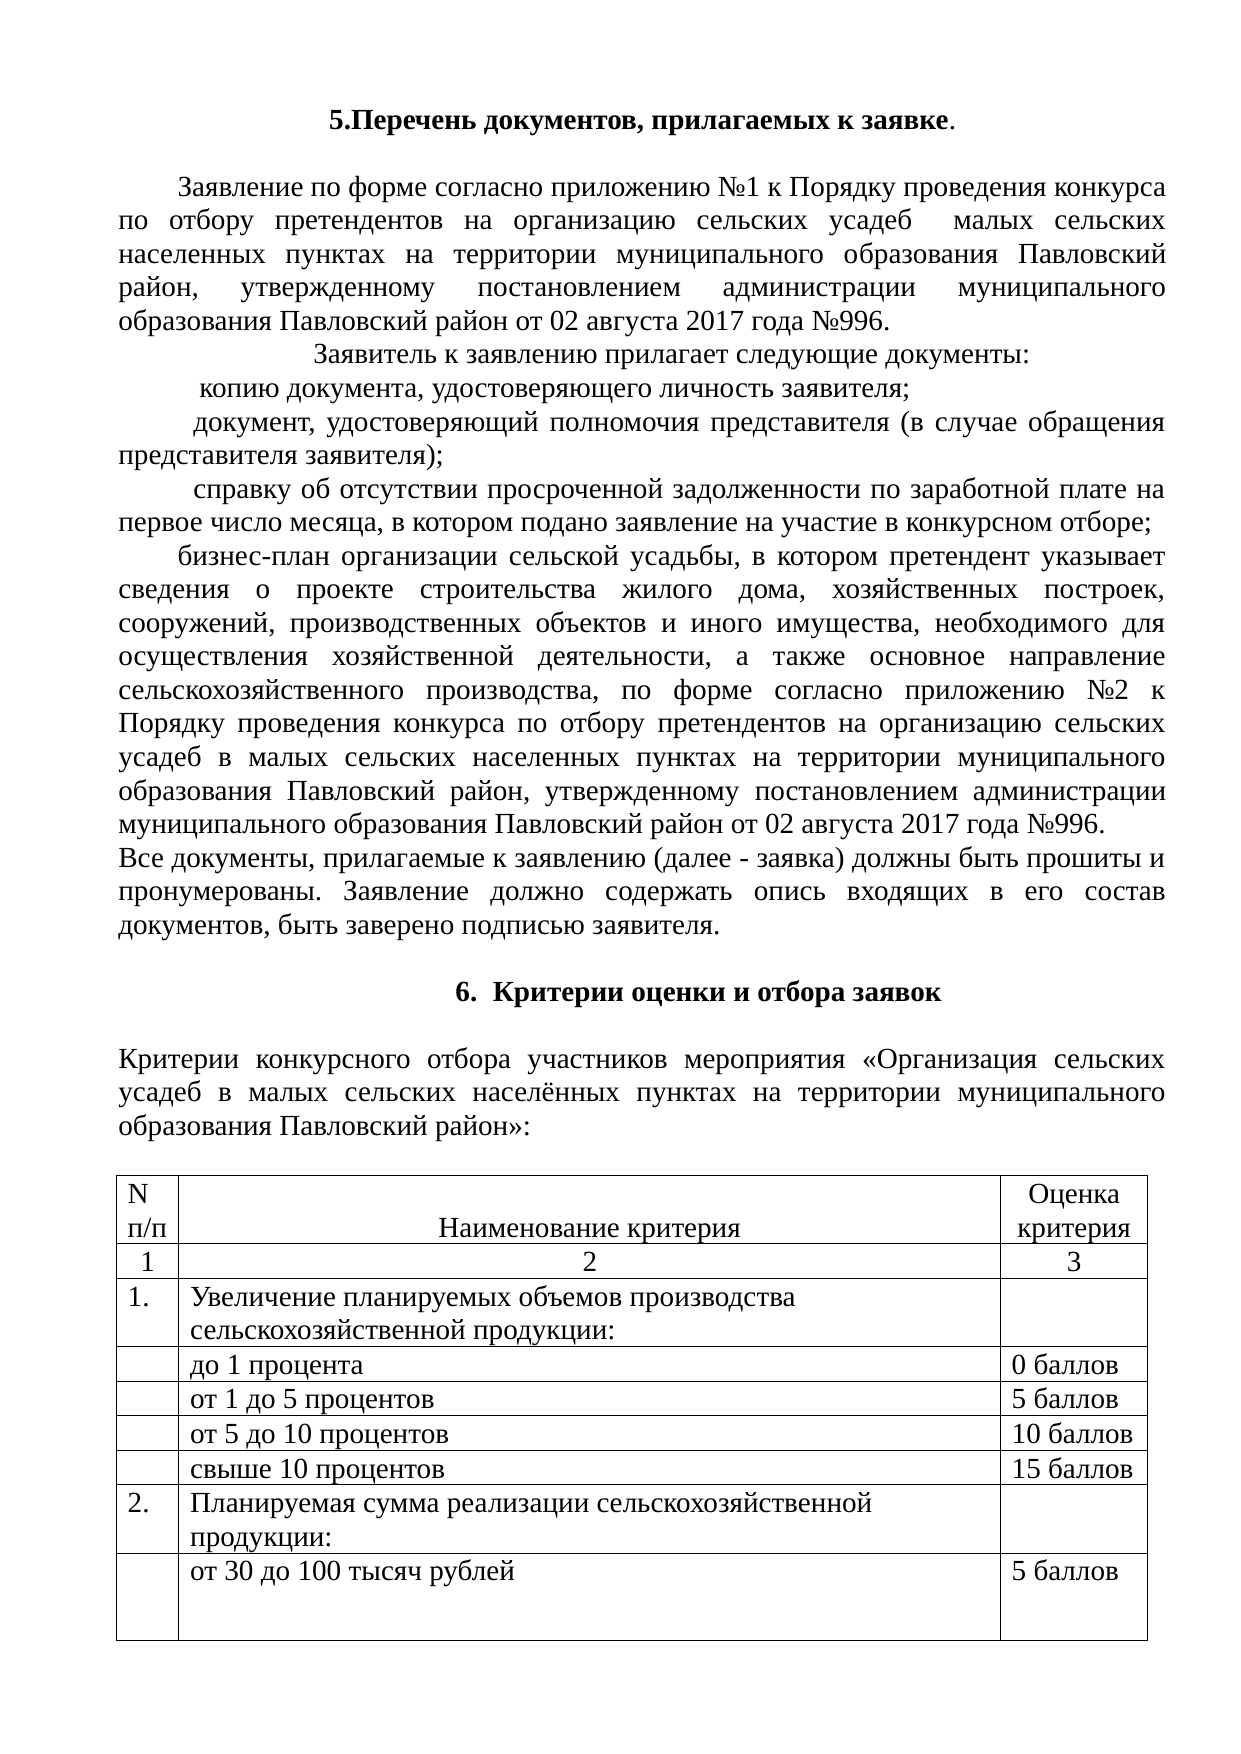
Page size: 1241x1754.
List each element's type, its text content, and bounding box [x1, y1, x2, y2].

text Заявление по форме согласно приложению №1 к Порядку проведения конкурса по отбору претендентов на организацию сельских усадеб малых сельских населенных пунктах на территории муниципального образования Павловский район, утвержденному постановлением администрации муниципального образования Павловский район от 02 августа 2017 года №996. [118, 169, 1166, 337]
table_cell до 1 процента [179, 1347, 1000, 1381]
table_cell 15 баллов [1001, 1451, 1147, 1484]
text копию документа, удостоверяющего личность заявителя; [118, 370, 1166, 404]
table_cell 10 баллов [1001, 1416, 1147, 1450]
table_cell 2 [179, 1244, 1000, 1278]
table_cell [117, 1554, 178, 1640]
table_cell [117, 1451, 178, 1484]
table_cell [117, 1347, 178, 1381]
text Все документы, прилагаемые к заявлению (далее - заявка) должны быть прошиты и пронумерованы. Заявление должно содержать опись входящих в его состав документов, быть заверено подписью заявителя. [118, 840, 1166, 940]
table_cell 1. [117, 1279, 178, 1346]
text Критерии конкурсного отбора участников мероприятия «Организация сельских усадеб в малых сельских населённых пунктах на территории муниципального образования Павловский район»: [118, 1041, 1166, 1142]
text бизнес-план организации сельской усадьбы, в котором претендент указывает сведения о проекте строительства жилого дома, хозяйственных построек, сооружений, производственных объектов и иного имущества, необходимого для осуществления хозяйственной деятельности, а также основное направление сельскохозяйственного производства, по форме согласно приложению №2 к Порядку проведения конкурса по отбору претендентов на организацию сельских усадеб в малых сельских населенных пунктах на территории муниципального образования Павловский район, утвержденному постановлением администрации муниципального образования Павловский район от 02 августа 2017 года №996. [118, 538, 1166, 840]
table_cell от 5 до 10 процентов [179, 1416, 1000, 1450]
table_header Наименование критерия [179, 1176, 1000, 1243]
table_cell Увеличение планируемых объемов производства сельскохозяйственной продукции: [179, 1279, 1000, 1346]
table_header Оценка критерия [1001, 1176, 1147, 1243]
table_cell [1001, 1279, 1147, 1346]
text справку об отсутствии просроченной задолженности по заработной плате на первое число месяца, в котором подано заявление на участие в конкурсном отборе; [118, 471, 1166, 538]
table_cell свыше 10 процентов [179, 1451, 1000, 1484]
table_cell [1001, 1485, 1147, 1552]
text документ, удостоверяющий полномочия представителя (в случае обращения представителя заявителя); [118, 404, 1166, 471]
table_cell 5 баллов [1001, 1382, 1147, 1415]
list Критерии оценки и отбора заявок [231, 974, 1166, 1007]
table_header N п/п [117, 1176, 178, 1243]
table_cell Планируемая сумма реализации сельскохозяйственной продукции: [179, 1485, 1000, 1552]
table_cell [117, 1382, 178, 1415]
table_cell 1 [117, 1244, 178, 1278]
text 5.Перечень документов, прилагаемых к заявке. [118, 102, 1166, 135]
table_cell 5 баллов [1001, 1554, 1147, 1640]
table_cell 3 [1001, 1244, 1147, 1278]
table_cell от 30 до 100 тысяч рублей [179, 1554, 1000, 1640]
table_cell 2. [117, 1485, 178, 1552]
table_cell от 1 до 5 процентов [179, 1382, 1000, 1415]
text Заявитель к заявлению прилагает следующие документы: [118, 337, 1166, 370]
table_cell 0 баллов [1001, 1347, 1147, 1381]
table_cell [117, 1416, 178, 1450]
